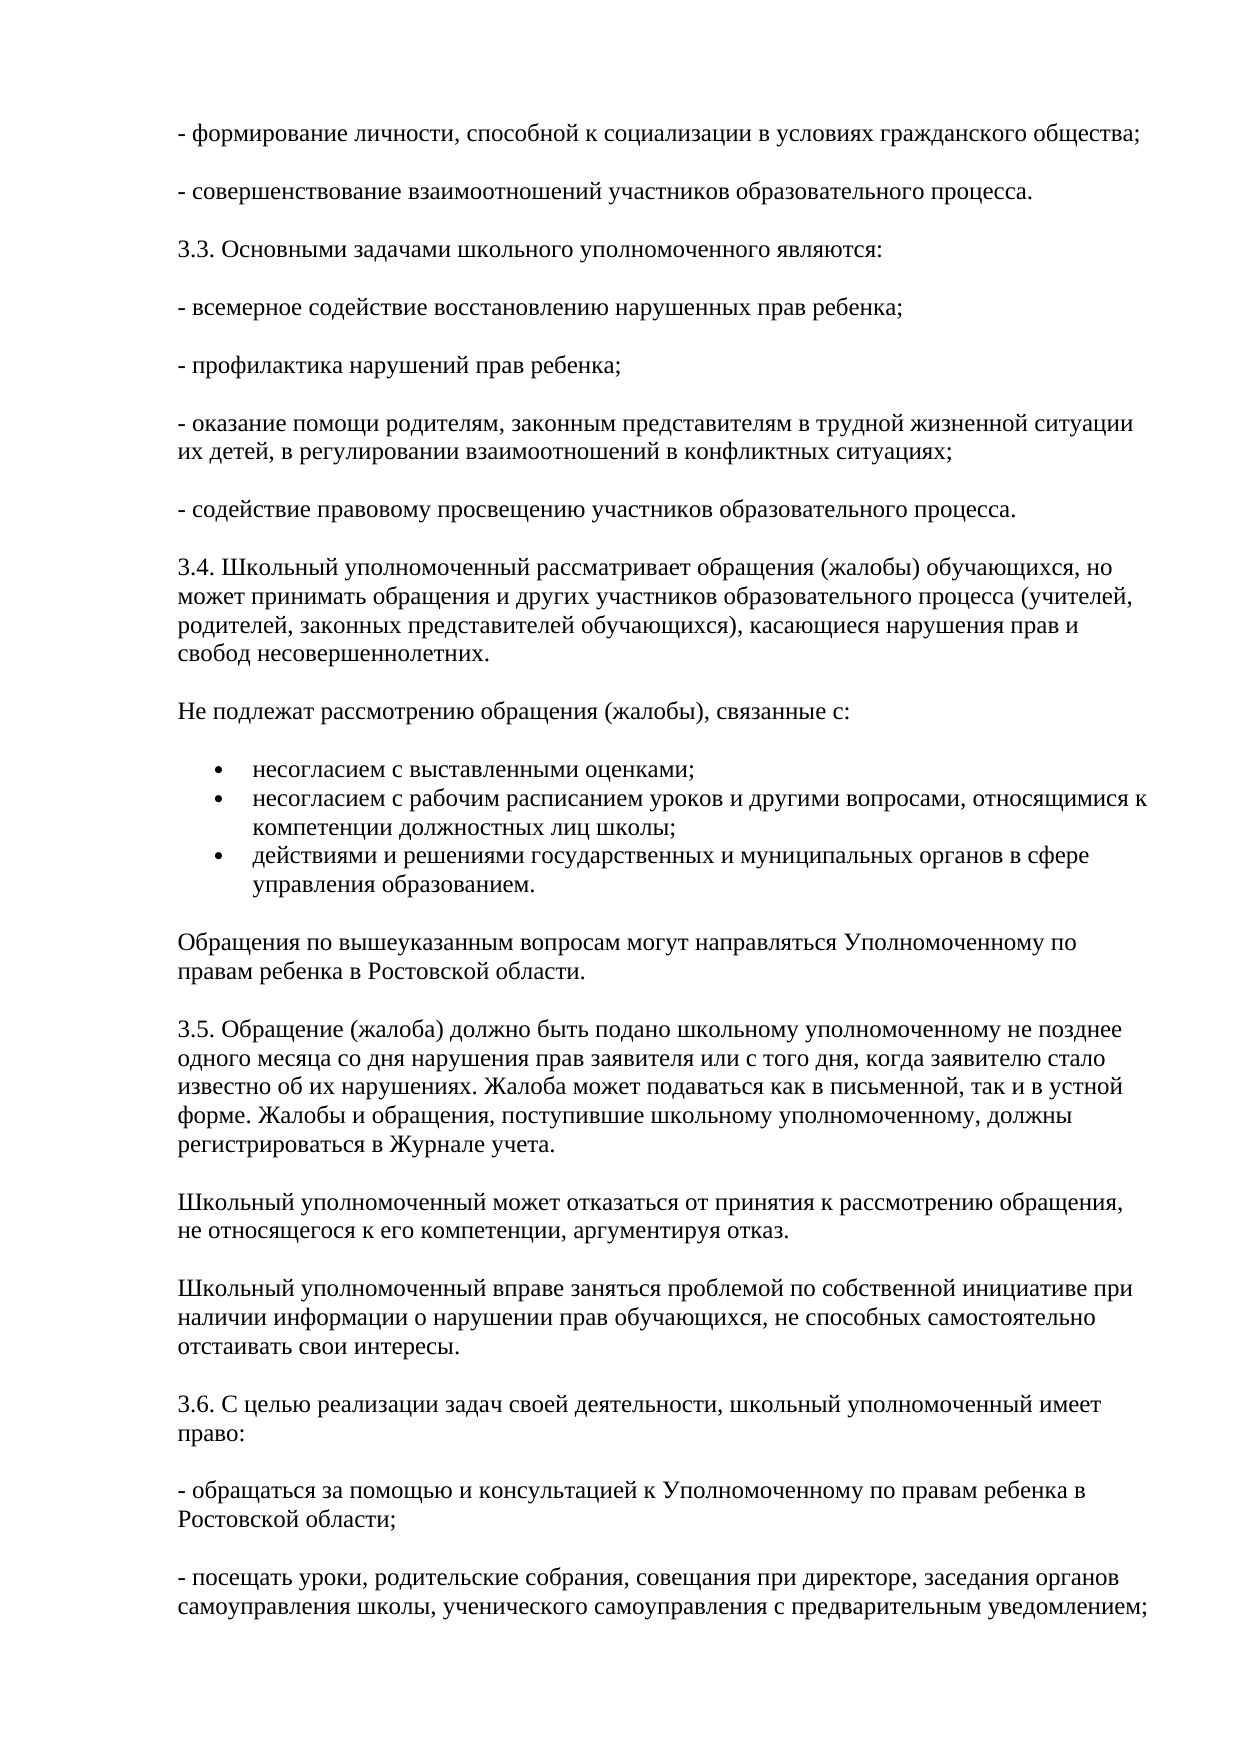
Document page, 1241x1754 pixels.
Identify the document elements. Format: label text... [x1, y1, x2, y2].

text 3.5. Обращение (жалоба) должно быть подано школьному уполномоченному не позднее одного месяца со дня нарушения прав заявителя или с того дня, когда заявителю стало известно об их нарушениях. Жалоба может подаваться как в письменной, так и в устной форме. Жалобы и обращения, поступившие школьному уполномоченному, должны регистрироваться в Журнале учета. [177, 1014, 1152, 1158]
text - посещать уроки, родительские собрания, совещания при директоре, заседания органов самоуправления школы, ученического самоуправления с предварительным уведомлением; [177, 1562, 1152, 1620]
text - обращаться за помощью и консультацией к Уполномоченному по правам ребенка в Ростовской области; [177, 1476, 1152, 1533]
text - оказание помощи родителям, законным представителям в трудной жизненной ситуации их детей, в регулировании взаимоотношений в конфликтных ситуациях; [177, 408, 1152, 465]
text - всемерное содействие восстановлению нарушенных прав ребенка; [177, 292, 1152, 321]
text - формирование личности, способной к социализации в условиях гражданского общества; [177, 118, 1152, 147]
text Обращения по вышеуказанным вопросам могут направляться Уполномоченному по правам ребенка в Ростовской области. [177, 927, 1152, 985]
text - профилактика нарушений прав ребенка; [177, 350, 1152, 378]
text Не подлежат рассмотрению обращения (жалобы), связанные с: [177, 696, 1152, 725]
text Школьный уполномоченный может отказаться от принятия к рассмотрению обращения, не относящегося к его компетенции, аргументируя отказ. [177, 1187, 1152, 1244]
text - совершенствование взаимоотношений участников образовательного процесса. [177, 176, 1152, 205]
text - содействие правовому просвещению участников образовательного процесса. [177, 494, 1152, 523]
text 3.3. Основными задачами школьного уполномоченного являются: [177, 234, 1152, 263]
text Школьный уполномоченный вправе заняться проблемой по собственной инициативе при наличии информации о нарушении прав обучающихся, не способных самостоятельно отстаивать свои интересы. [177, 1273, 1152, 1360]
list несогласием с выставленными оценками; [215, 754, 1152, 783]
text 3.4. Школьный уполномоченный рассматривает обращения (жалобы) обучающихся, но может принимать обращения и других участников образовательного процесса (учителей, родителей, законных представителей обучающихся), касающиеся нарушения прав и свобод несовершеннолетних. [177, 552, 1152, 667]
list несогласием с рабочим расписанием уроков и другими вопросами, относящимися к компетенции должностных лиц школы; [215, 783, 1152, 841]
text 3.6. С целью реализации задач своей деятельности, школьный уполномоченный имеет право: [177, 1389, 1152, 1446]
list действиями и решениями государственных и муниципальных органов в сфере управления образованием. [215, 841, 1152, 898]
